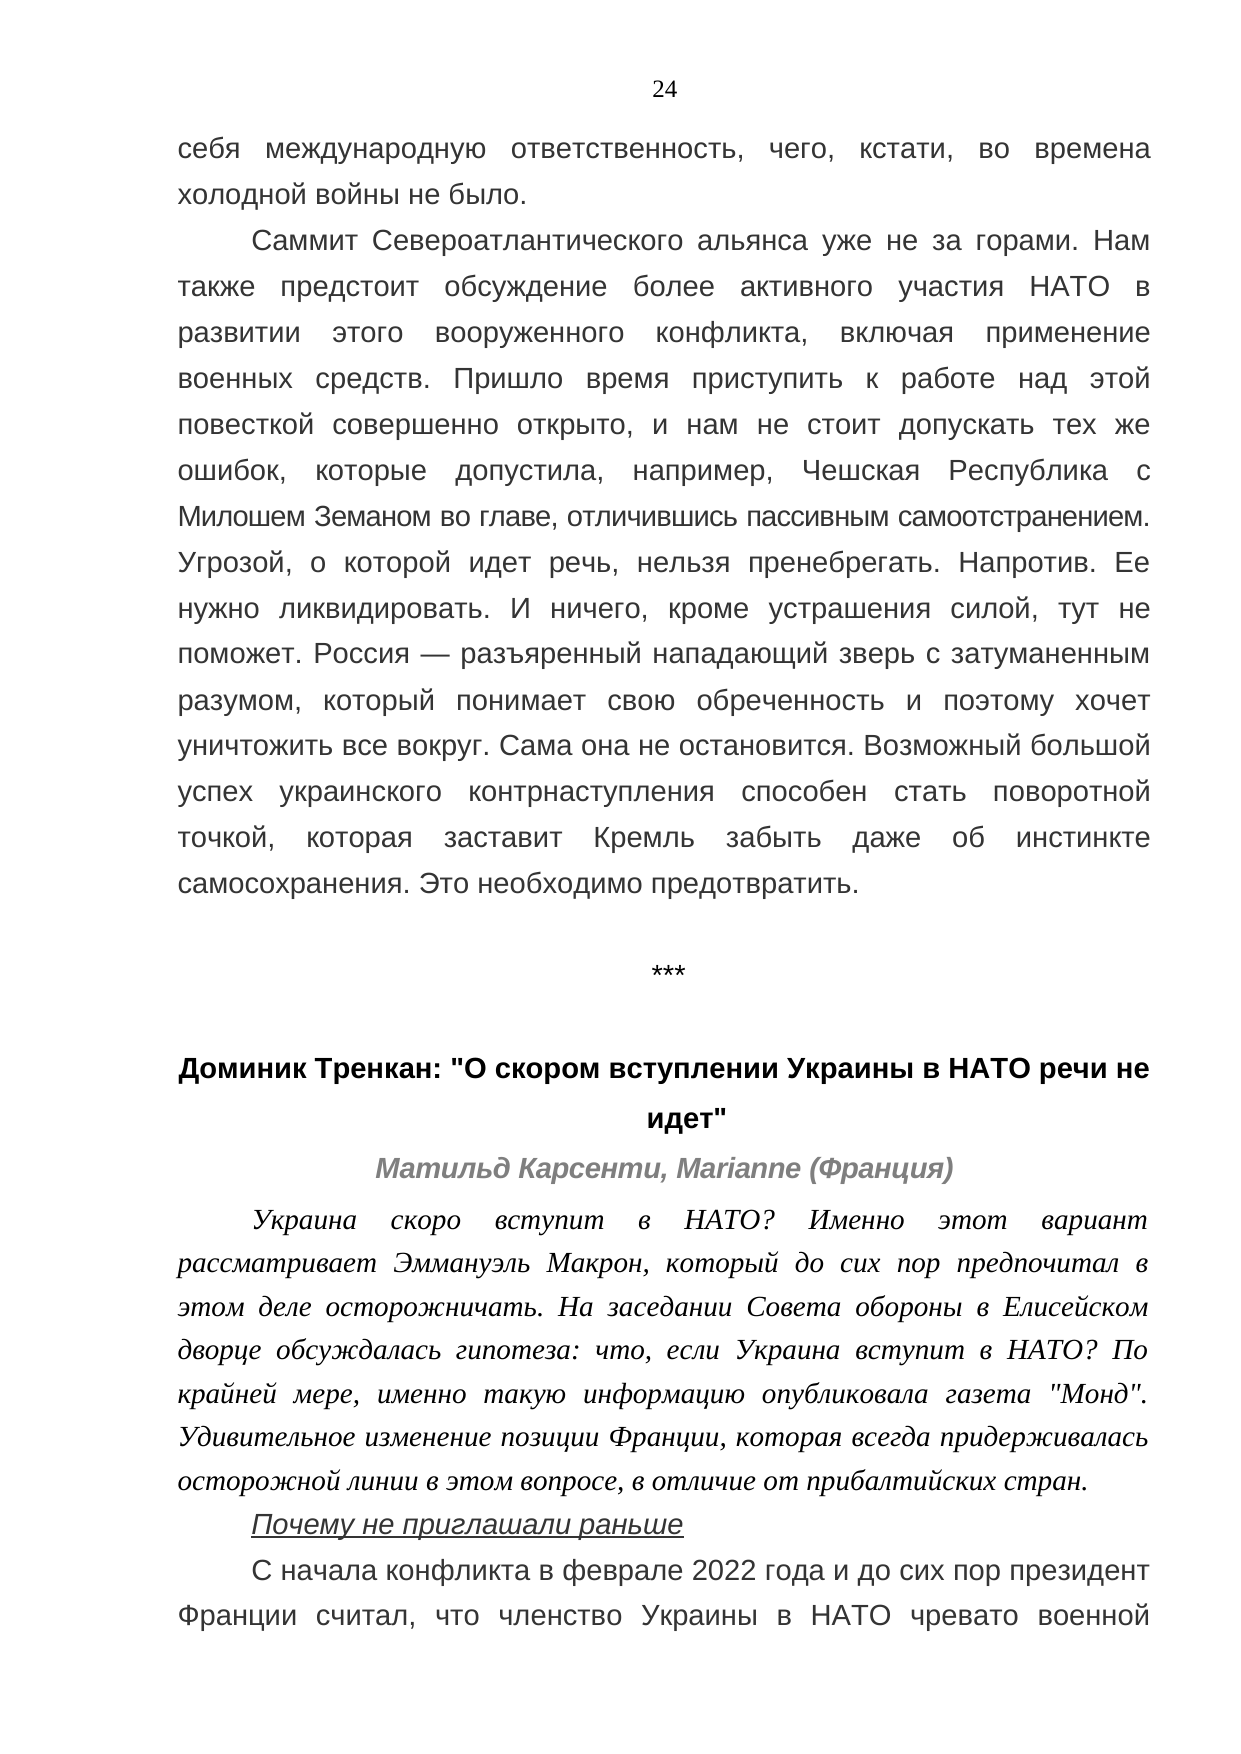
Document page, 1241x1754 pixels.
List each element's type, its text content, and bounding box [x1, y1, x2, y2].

subtitle Доминик Тренкан: "О скором вступлении Украины в НАТО речи не идет" [177, 1051, 1152, 1135]
text Почему не приглашали раньше [177, 1507, 1152, 1540]
text Саммит Североатлантического альянса уже не за горами. Нам также предстоит обсуждение более активного участия НАТО в развитии этого вооруженного конфликта, включая применение военных средств. Пришло время приступить к работе над этой повесткой совершенно открыто, и нам не стоит допускать тех же ошибок, которые допустила, например, Чешская Республика с Милошем Земаном во главе, отличившись пассивным самоотстранением. Угрозой, о которой идет речь, нельзя пренебрегать. Напротив. Ее нужно ликвидировать. И ничего, кроме устрашения силой, тут не поможет. Россия — разъяренный нападающий зверь с затуманенным разумом, который понимает свою обреченность и поэтому хочет уничтожить все вокруг. Сама она не остановится. Возможный большой успех украинского контрнаступления способен стать поворотной точкой, которая заставит Кремль забыть даже об инстинкте самосохранения. Это необходимо предотвратить. [177, 223, 1152, 900]
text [177, 131, 1152, 211]
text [177, 1553, 1152, 1631]
text *** [177, 912, 1152, 992]
text Матильд Карсенти, Marianne (Франция) [177, 1152, 1152, 1185]
text Украина скоро вступит в НАТО? Именно этот вариант рассматривает Эммануэль Макрон, который до сих пор предпочитал в этом деле осторожничать. На заседании Совета обороны в Елисейском дворце обсуждалась гипотеза: что, если Украина вступит в НАТО? По крайней мере, именно такую информацию опубликовала газета "Монд". Удивительное изменение позиции Франции, которая всегда придерживалась осторожной линии в этом вопросе, в отличие от прибалтийских стран. [177, 1202, 1152, 1497]
